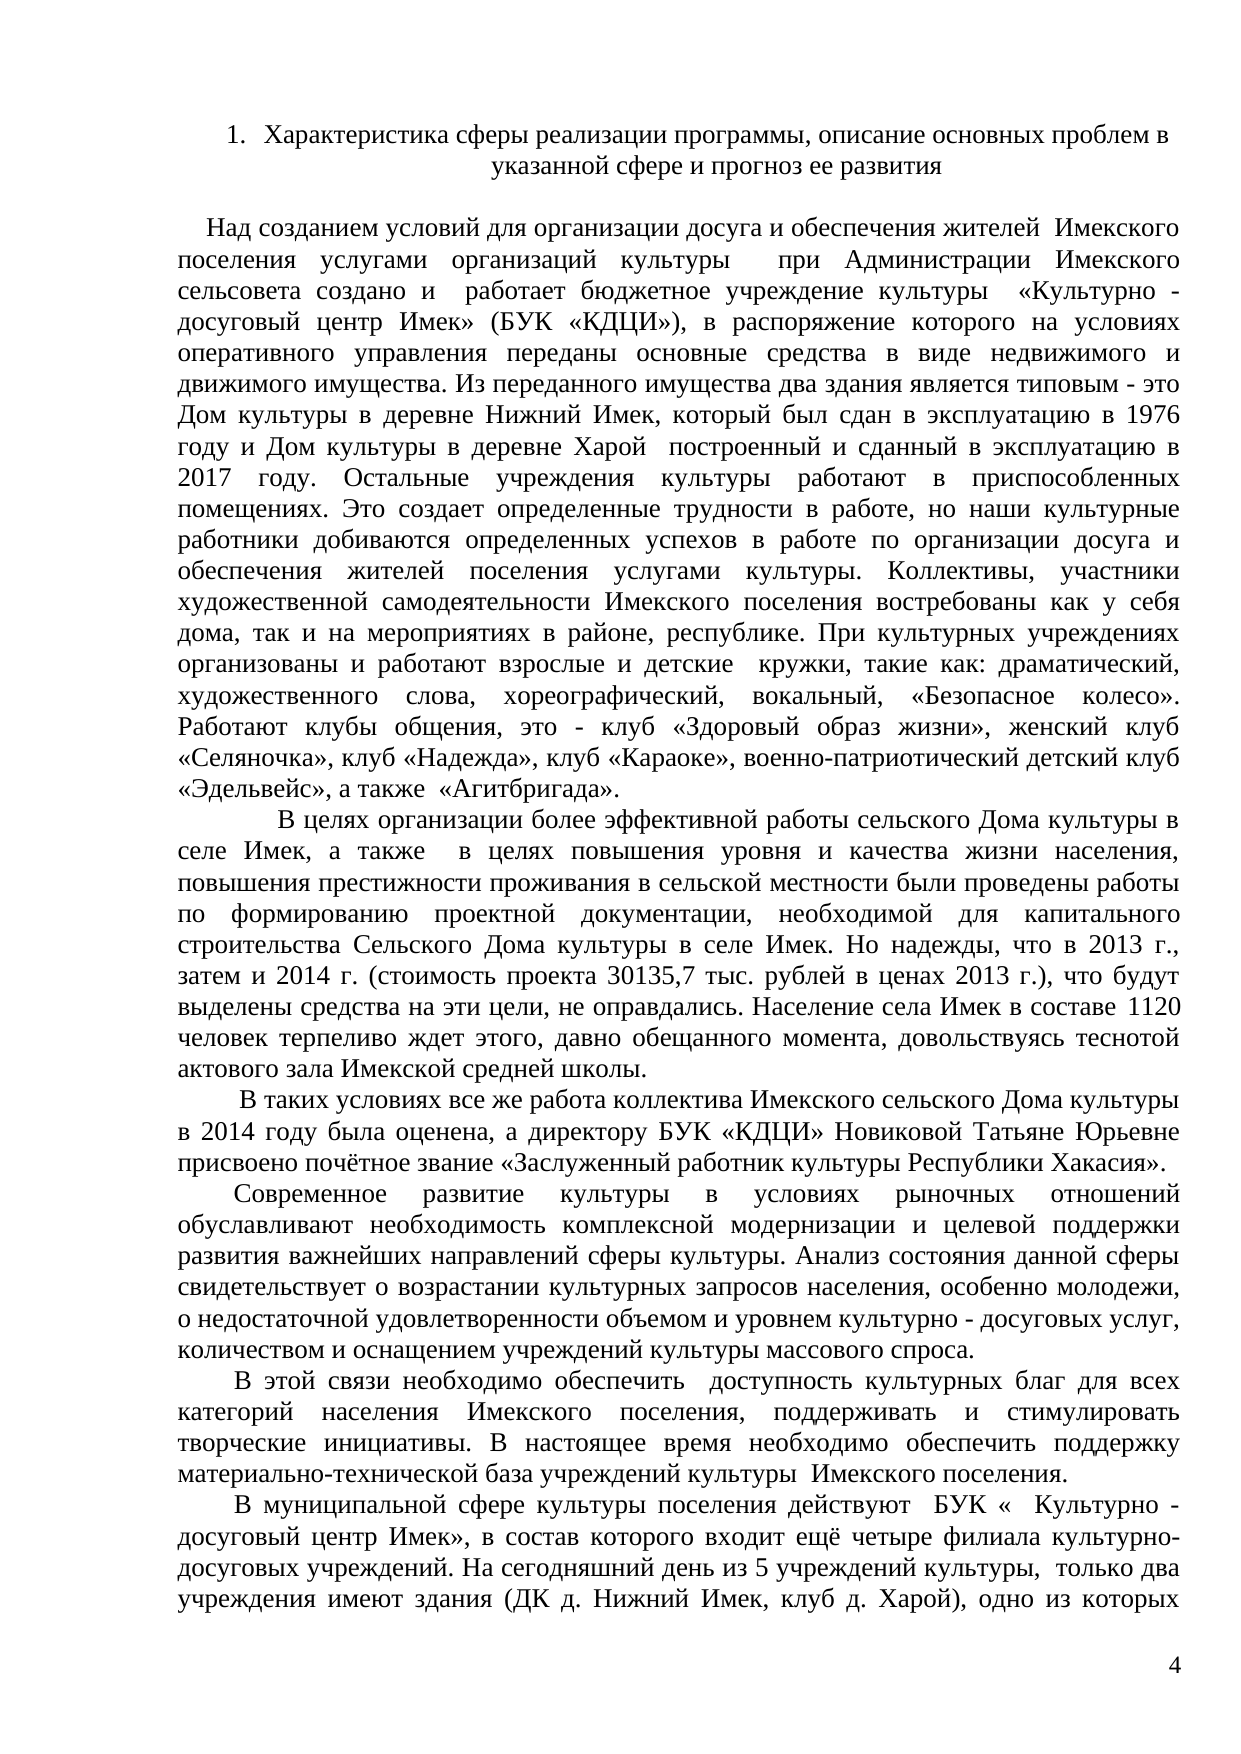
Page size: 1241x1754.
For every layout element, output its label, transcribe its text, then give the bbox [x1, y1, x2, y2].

list Характеристика сферы реализации программы, описание основных проблем в указанной сфере и прогноз ее развития [215, 118, 1181, 180]
text Над созданием условий для организации досуга и обеспечения жителей Имекского поселения услугами организаций культуры при Администрации Имекского сельсовета создано и работает бюджетное учреждение культуры «Культурно - досуговый центр Имек» (БУК «КДЦИ»), в распоряжение которого на условиях оперативного управления переданы основные средства в виде недвижимого и движимого имущества. Из переданного имущества два здания является типовым - это Дом культуры в деревне Нижний Имек, который был сдан в эксплуатацию в 1976 году и Дом культуры в деревне Харой построенный и сданный в эксплуатацию в 2017 году. Остальные учреждения культуры работают в приспособленных помещениях. Это создает определенные трудности в работе, но наши культурные работники добиваются определенных успехов в работе по организации досуга и обеспечения жителей поселения услугами культуры. Коллективы, участники художественной самодеятельности Имекского поселения востребованы как у себя дома, так и на мероприятиях в районе, республике. При культурных учреждениях организованы и работают взрослые и детские кружки, такие как: драматический, художественного слова, хореографический, вокальный, «Безопасное колесо». Работают клубы общения, это - клуб «Здоровый образ жизни», женский клуб «Селяночка», клуб «Надежда», клуб «Караоке», военно-патриотический детский клуб «Эдельвейс», а также «Агитбригада». [177, 212, 1181, 803]
text В этой связи необходимо обеспечить доступность культурных благ для всех категорий населения Имекского поселения, поддерживать и стимулировать творческие инициативы. В настоящее время необходимо обеспечить поддержку материально-технической база учреждений культуры Имекского поселения. [177, 1364, 1181, 1488]
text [177, 1488, 1181, 1613]
text Современное развитие культуры в условиях рыночных отношений обуславливают необходимость комплексной модернизации и целевой поддержки развития важнейших направлений сферы культуры. Анализ состояния данной сферы свидетельствует о возрастании культурных запросов населения, особенно молодежи, о недостаточной удовлетворенности объемом и уровнем культурно - досуговых услуг, количеством и оснащением учреждений культуры массового спроса. [177, 1177, 1181, 1364]
text В таких условиях все же работа коллектива Имекского сельского Дома культуры в 2014 году была оценена, а директору БУК «КДЦИ» Новиковой Татьяне Юрьевне присвоено почётное звание «Заслуженный работник культуры Республики Хакасия». [177, 1084, 1181, 1177]
text В целях организации более эффективной работы сельского Дома культуры в селе Имек, а также в целях повышения уровня и качества жизни населения, повышения престижности проживания в сельской местности были проведены работы по формированию проектной документации, необходимой для капитального строительства Сельского Дома культуры в селе Имек. Но надежды, что в 2013 г., затем и 2014 г. (стоимость проекта 30135,7 тыс. рублей в ценах 2013 г.), что будут выделены средства на эти цели, не оправдались. Население села Имек в составе 1120 человек терпеливо ждет этого, давно обещанного момента, довольствуясь теснотой актового зала Имекской средней школы. [177, 803, 1181, 1084]
